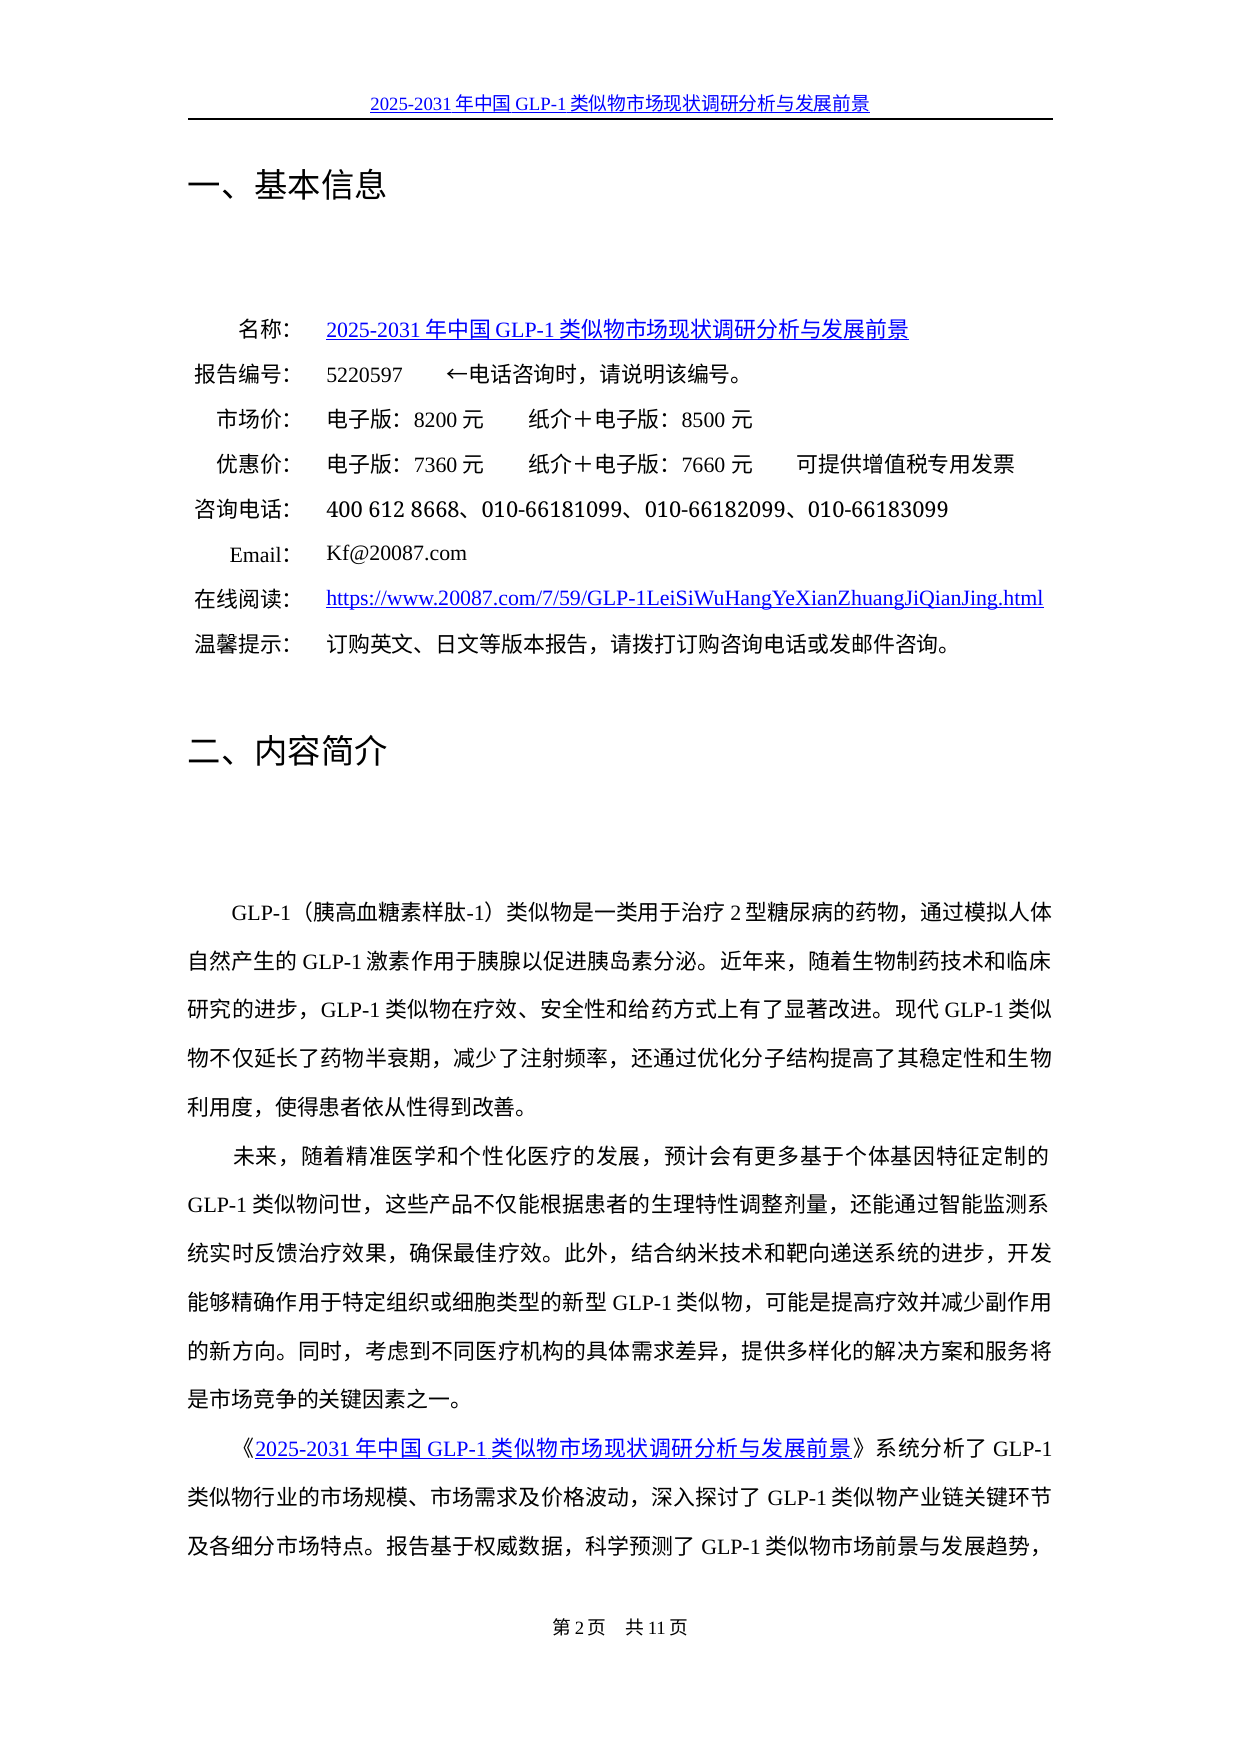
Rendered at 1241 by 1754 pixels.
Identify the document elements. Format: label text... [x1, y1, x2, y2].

table_cell [315, 582, 1073, 627]
title 二、内容简介 [187, 717, 1053, 782]
table_cell 咨询电话： [167, 492, 315, 537]
table_cell 在线阅读： [167, 582, 315, 627]
table_cell 温馨提示： [167, 627, 315, 672]
table_cell Email： [167, 537, 315, 582]
table_cell 400 612 8668、010-66181099、010-66182099、010-66183099 [315, 492, 1073, 537]
table_cell 订购英文、日文等版本报告，请拨打订购咨询电话或发邮件咨询。 [315, 627, 1073, 672]
table_cell 优惠价： [167, 447, 315, 492]
table_cell 市场价： [167, 402, 315, 447]
table_cell 报告编号： [167, 357, 315, 402]
title 一、基本信息 [187, 150, 1053, 215]
table_header 名称： [167, 312, 315, 357]
table_header 2025-2031年中国GLP-1类似物市场现状调研分析与发展前景 [315, 312, 1073, 357]
table_cell 5220597 ←电话咨询时，请说明该编号。 [315, 357, 1073, 402]
table_cell Kf@20087.com [315, 537, 1073, 582]
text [187, 894, 1053, 1561]
table_cell 电子版：7360 元 纸介＋电子版：7660 元 可提供增值税专用发票 [315, 447, 1073, 492]
table_cell 电子版：8200 元 纸介＋电子版：8500 元 [315, 402, 1073, 447]
